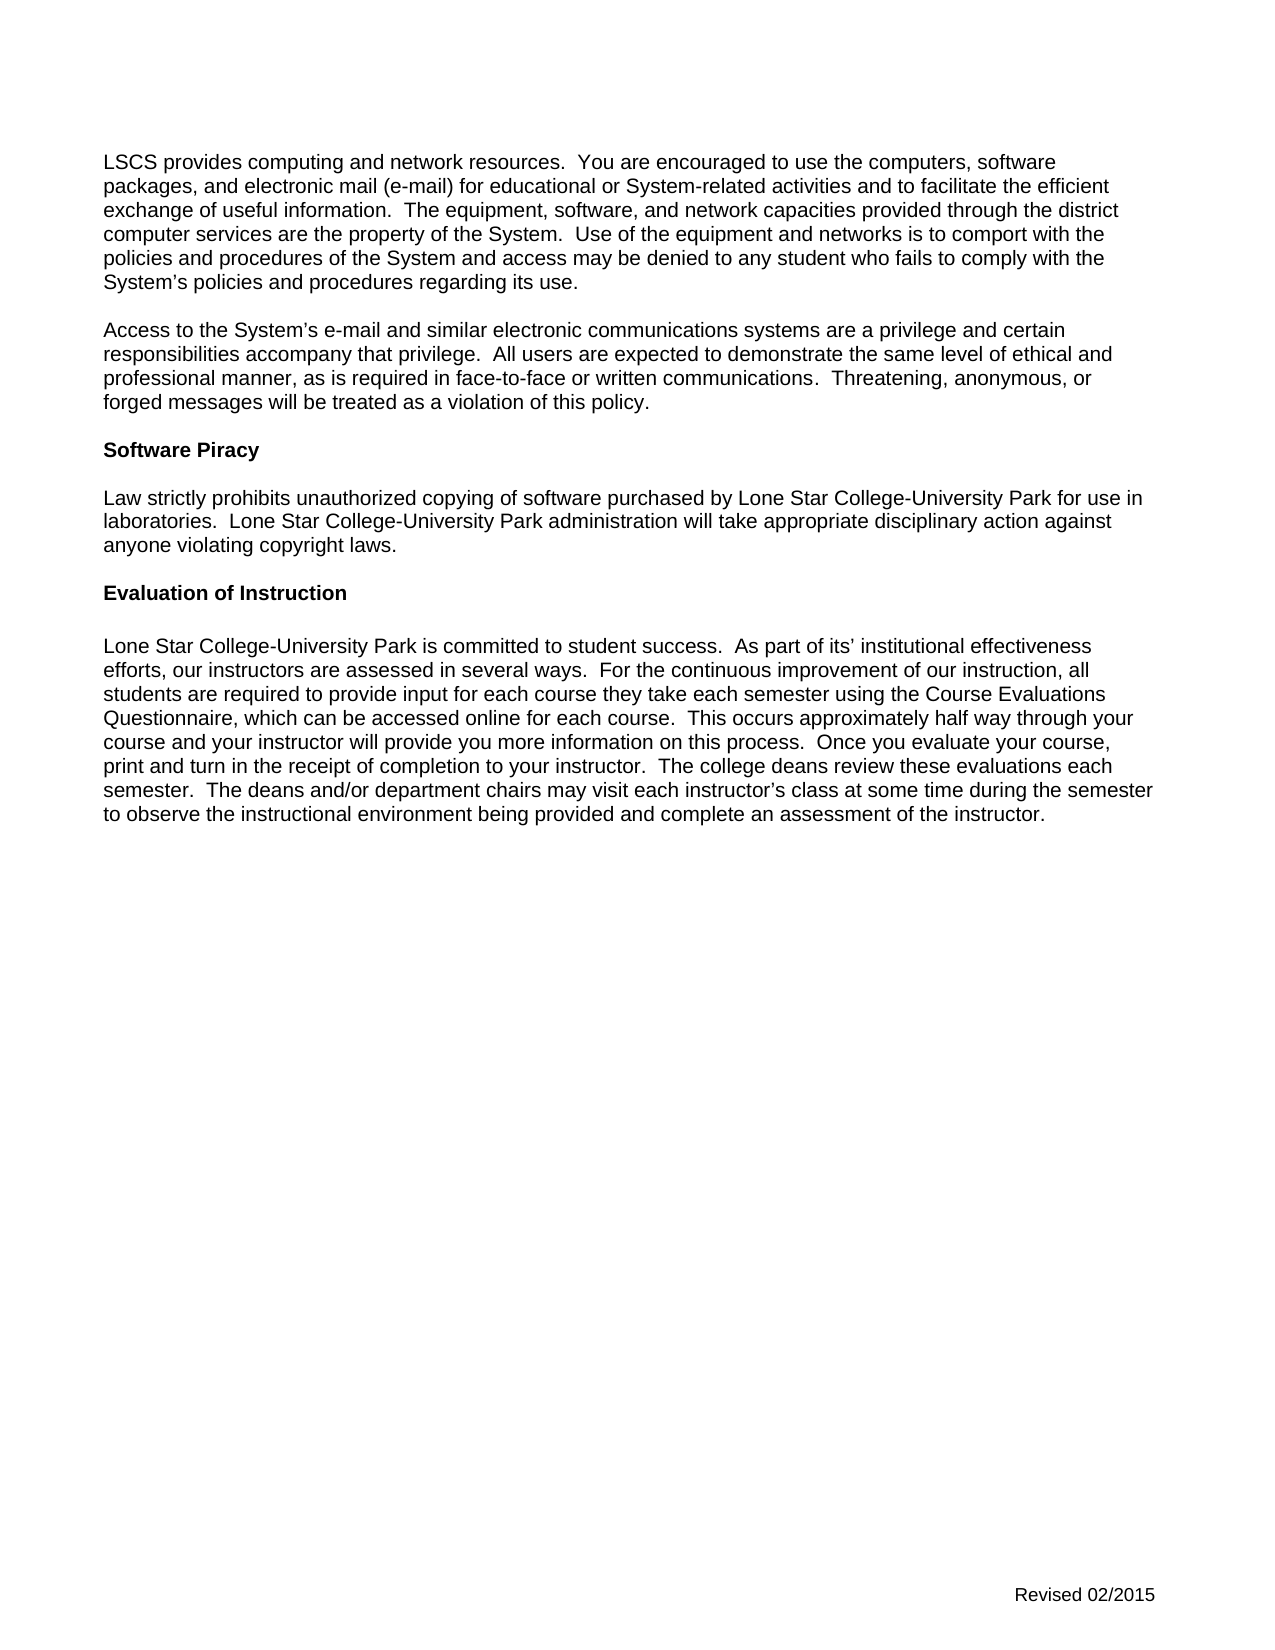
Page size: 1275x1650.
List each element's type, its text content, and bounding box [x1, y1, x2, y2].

text Law strictly prohibits unauthorized copying of software purchased by Lone Star College-University Park for use in laboratories. Lone Star College-University Park administration will take appropriate disciplinary action against anyone violating copyright laws. [103, 485, 1155, 557]
text Lone Star College-University Park is committed to student success. As part of its’ institutional effectiveness efforts, our instructors are assessed in several ways. For the continuous improvement of our instruction, all students are required to provide input for each course they take each semester using the Course Evaluations Questionnaire, which can be accessed online for each course. This occurs approximately half way through your course and your instructor will provide you more information on this process. Once you evaluate your course, print and turn in the receipt of completion to your instructor. The college deans review these evaluations each semester. The deans and/or department chairs may visit each instructor’s class at some time during the semester to observe the instructional environment being provided and complete an assessment of the instructor. [103, 634, 1155, 826]
text Evaluation of Instruction [103, 581, 1155, 605]
text Software Piracy [103, 437, 1155, 461]
text LSCS provides computing and network resources. You are encouraged to use the computers, software packages, and electronic mail (e-mail) for educational or System-related activities and to facilitate the efficient exchange of useful information. The equipment, software, and network capacities provided through the district computer services are the property of the System. Use of the equipment and networks is to comport with the policies and procedures of the System and access may be denied to any student who fails to comply with the System’s policies and procedures regarding its use. [103, 150, 1155, 294]
text Access to the System’s e-mail and similar electronic communications systems are a privilege and certain responsibilities accompany that privilege. All users are expected to demonstrate the same level of ethical and professional manner, as is required in face-to-face or written communications. Threatening, anonymous, or forged messages will be treated as a violation of this policy. [103, 318, 1155, 413]
